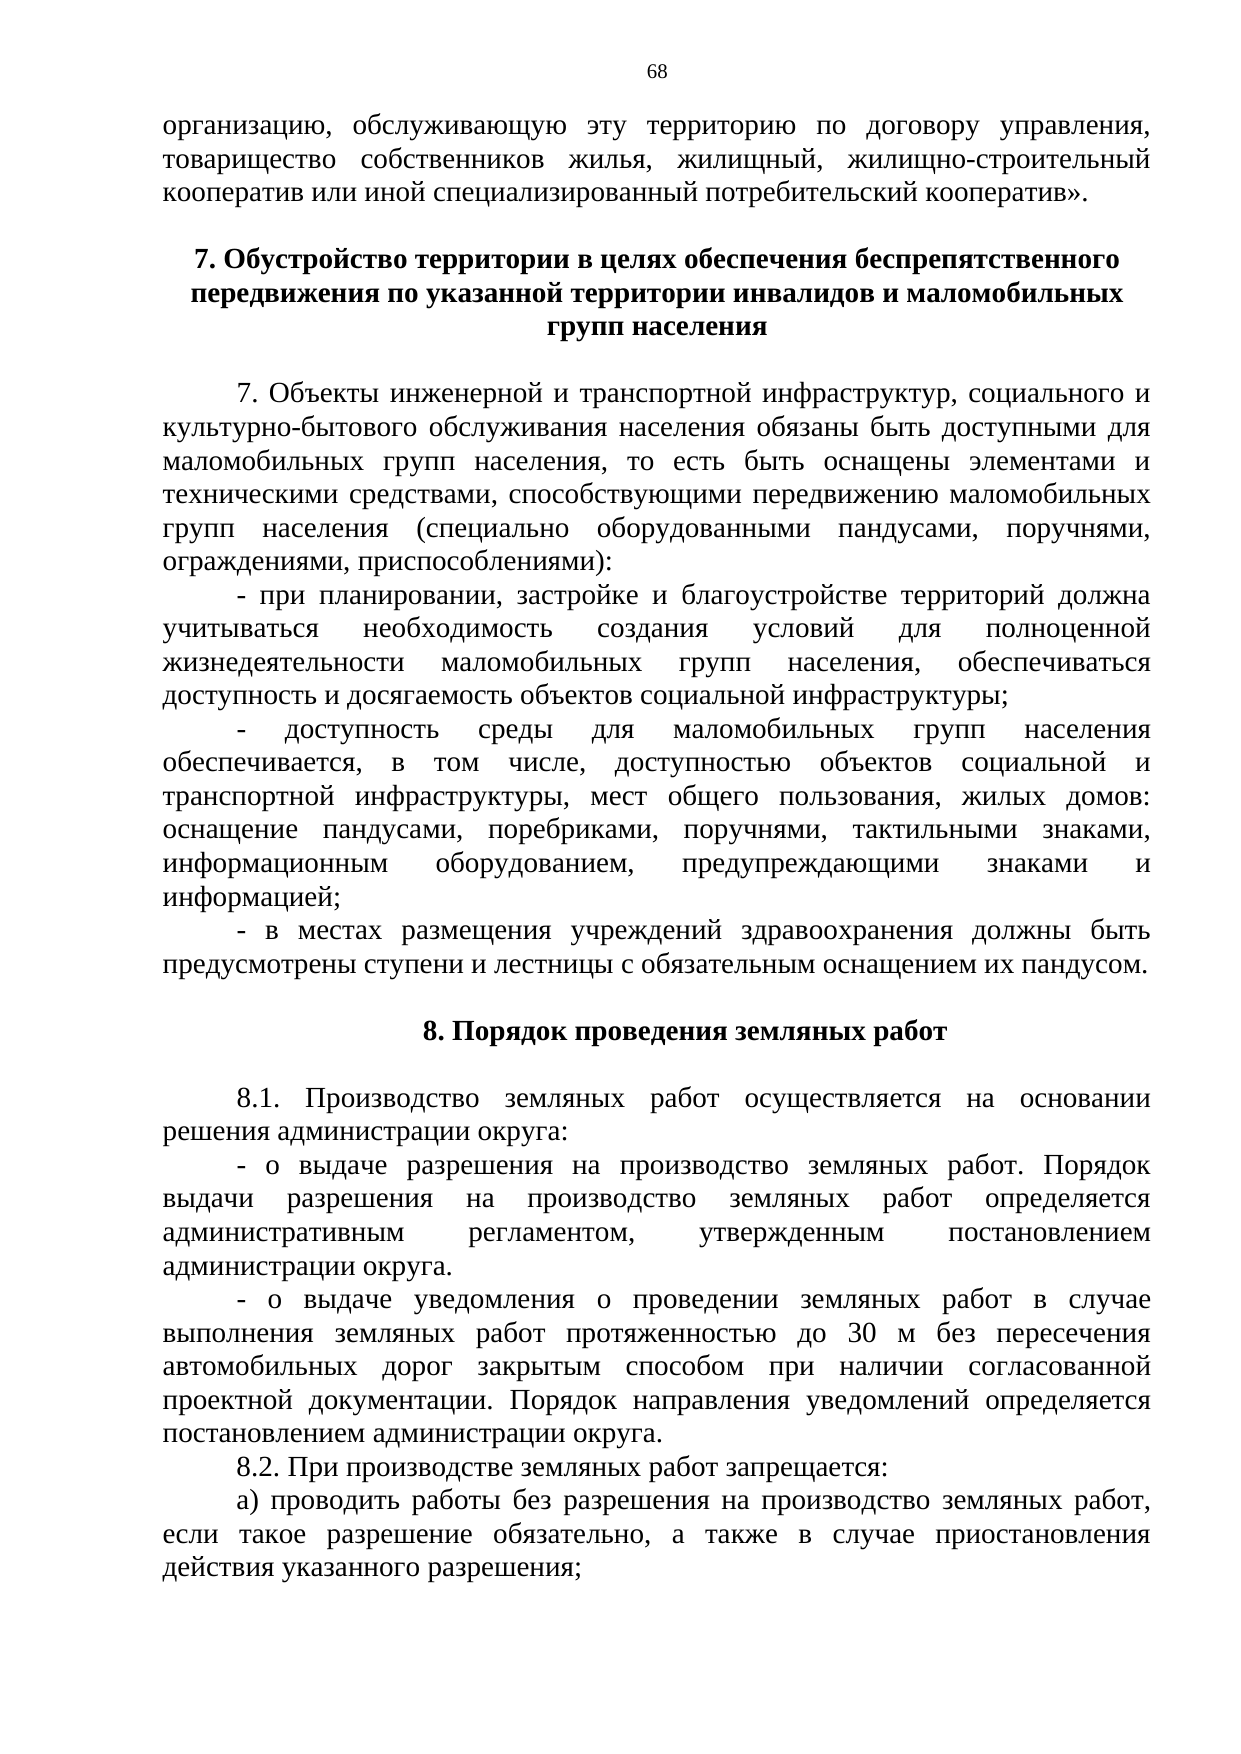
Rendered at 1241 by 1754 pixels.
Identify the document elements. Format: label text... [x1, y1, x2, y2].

list 7. Объекты инженерной и транспортной инфраструктур, социального и культурно-бытового обслуживания населения обязаны быть доступными для маломобильных групп населения, то есть быть оснащены элементами и техническими средствами, способствующими передвижению маломобильных групп населения (специально оборудованными пандусами, поручнями, ограждениями, приспособлениями): [162, 376, 1152, 577]
text а) проводить работы без разрешения на производство земляных работ, если такое разрешение обязательно, а также в случае приостановления действия указанного разрешения; [162, 1482, 1152, 1583]
list 8. Порядок проведения земляных работ [219, 1013, 1152, 1046]
list - в местах размещения учреждений здравоохранения должны быть предусмотрены ступени и лестницы с обязательным оснащением их пандусом. [162, 912, 1152, 979]
text - о выдаче уведомления о проведении земляных работ в случае выполнения земляных работ протяженностью до 30 м без пересечения автомобильных дорог закрытым способом при наличии согласованной проектной документации. Порядок направления уведомлений определяется постановлением администрации округа. [162, 1281, 1152, 1449]
list 8.1. Производство земляных работ осуществляется на основании решения администрации округа: [162, 1080, 1152, 1147]
list - при планировании, застройке и благоустройстве территорий должна учитываться необходимость создания условий для полноценной жизнедеятельности маломобильных групп населения, обеспечиваться доступность и досягаемость объектов социальной инфраструктуры; [162, 577, 1152, 711]
text 8.2. При производстве земляных работ запрещается: [162, 1449, 1152, 1482]
list - о выдаче разрешения на производство земляных работ. Порядок выдачи разрешения на производство земляных работ определяется административным регламентом, утвержденным постановлением администрации округа. [162, 1147, 1152, 1281]
list - доступность среды для маломобильных групп населения обеспечивается, в том числе, доступностью объектов социальной и транспортной инфраструктуры, мест общего пользования, жилых домов: оснащение пандусами, поребриками, поручнями, тактильными знаками, информационным оборудованием, предупреждающими знаками и информацией; [162, 711, 1152, 912]
list 7. Обустройство территории в целях обеспечения беспрепятственного передвижения по указанной территории инвалидов и маломобильных групп населения [162, 241, 1152, 342]
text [162, 107, 1152, 208]
